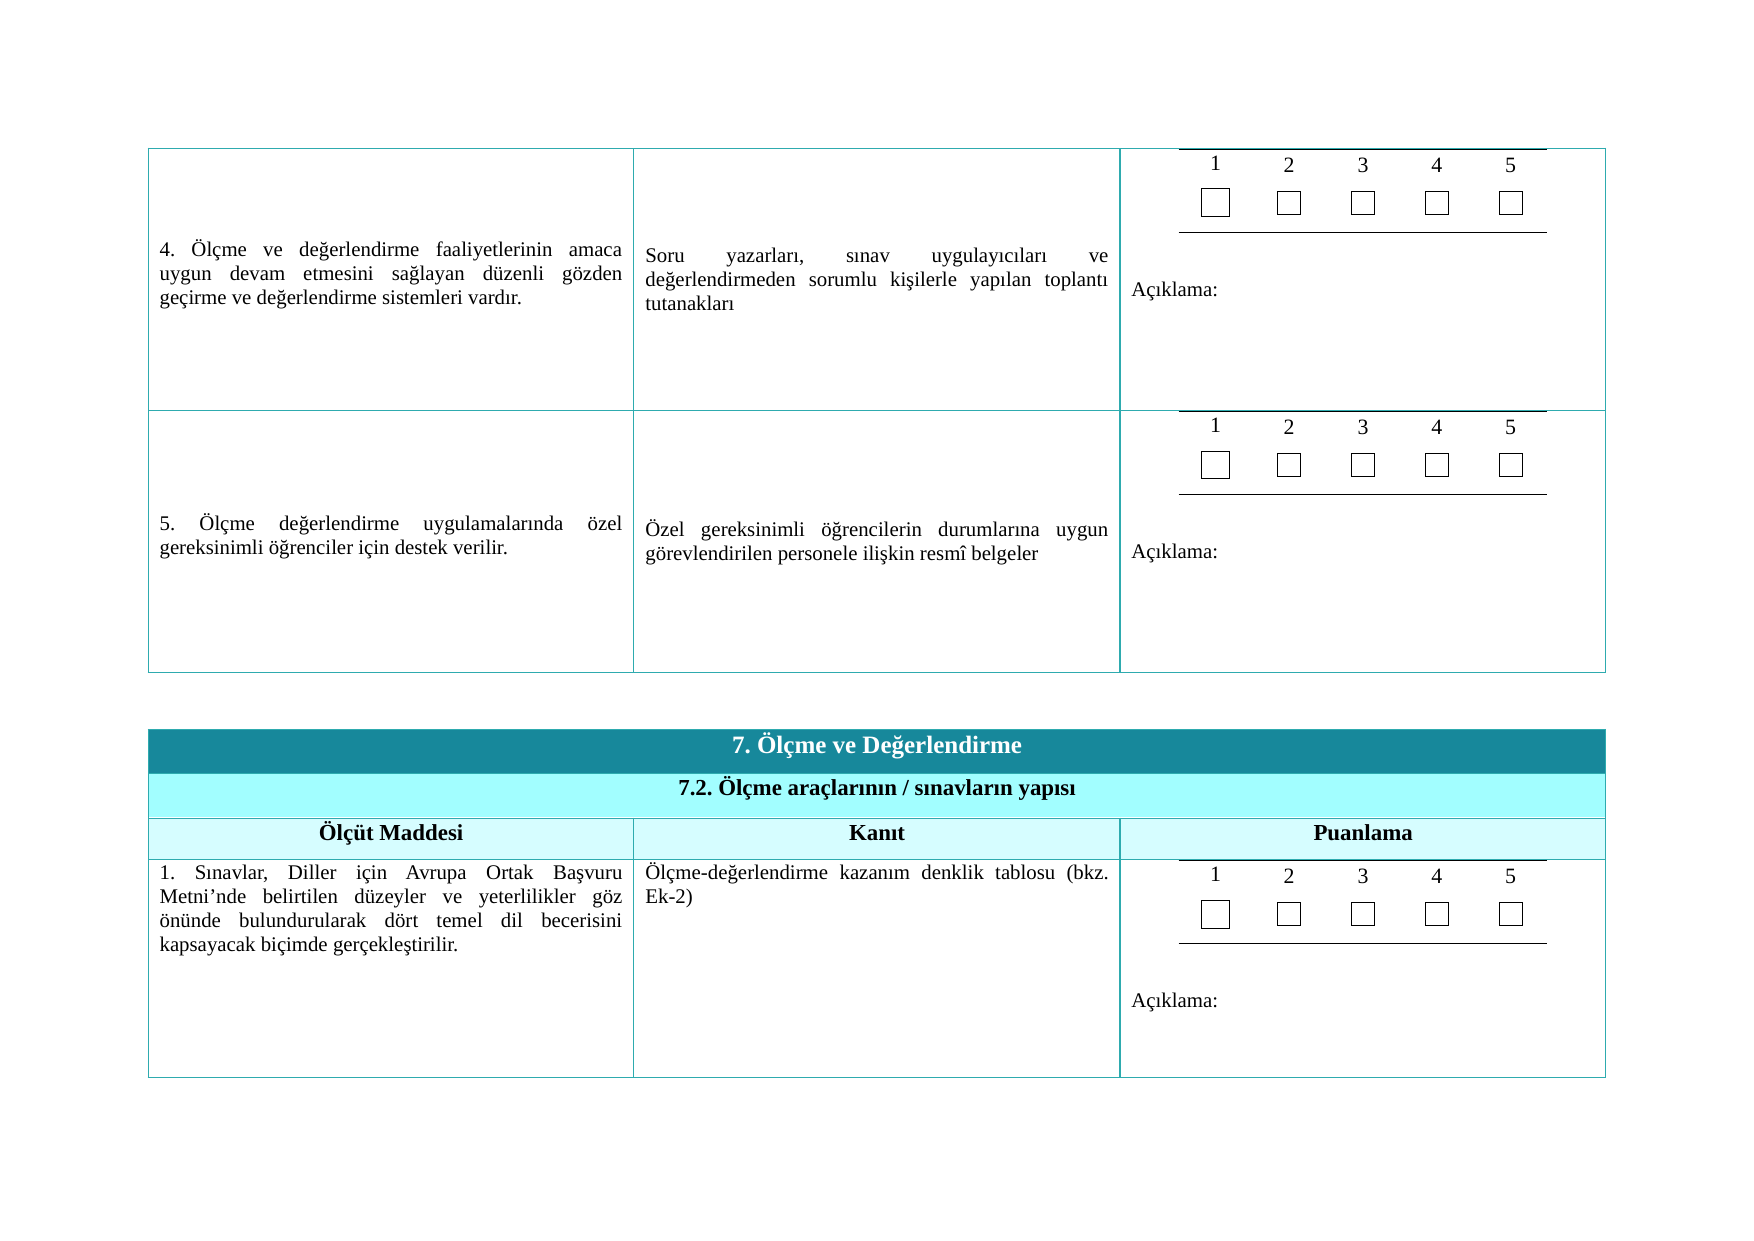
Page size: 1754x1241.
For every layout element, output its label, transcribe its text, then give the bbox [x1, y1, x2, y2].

table_cell Açıklama: [1121, 860, 1605, 1077]
table_cell Soru yazarları, sınav uygulayıcıları ve değerlendirmeden sorumlu kişilerle yapılan toplantı tutanakları [634, 149, 1119, 410]
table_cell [634, 860, 1119, 1077]
table_cell Ölçüt Maddesi [149, 819, 633, 859]
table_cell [149, 860, 633, 1077]
table_cell Açıklama: [1121, 149, 1605, 410]
table_cell Açıklama: [1121, 411, 1605, 672]
table_cell Kanıt [634, 819, 1119, 859]
table_cell 7.2. Ölçme araçlarının / sınavların yapısı [149, 774, 1605, 817]
table_cell Puanlama [1121, 819, 1605, 859]
table_header 7. Ölçme ve Değerlendirme [149, 730, 1605, 773]
table_cell Özel gereksinimli öğrencilerin durumlarına uygun görevlendirilen personele ilişkin resmî belgeler [634, 411, 1119, 672]
table_cell 4. Ölçme ve değerlendirme faaliyetlerinin amaca uygun devam etmesini sağlayan düzenli gözden geçirme ve değerlendirme sistemleri vardır. [149, 149, 633, 410]
table_cell 5. Ölçme değerlendirme uygulamalarında özel gereksinimli öğrenciler için destek verilir. [149, 411, 633, 672]
